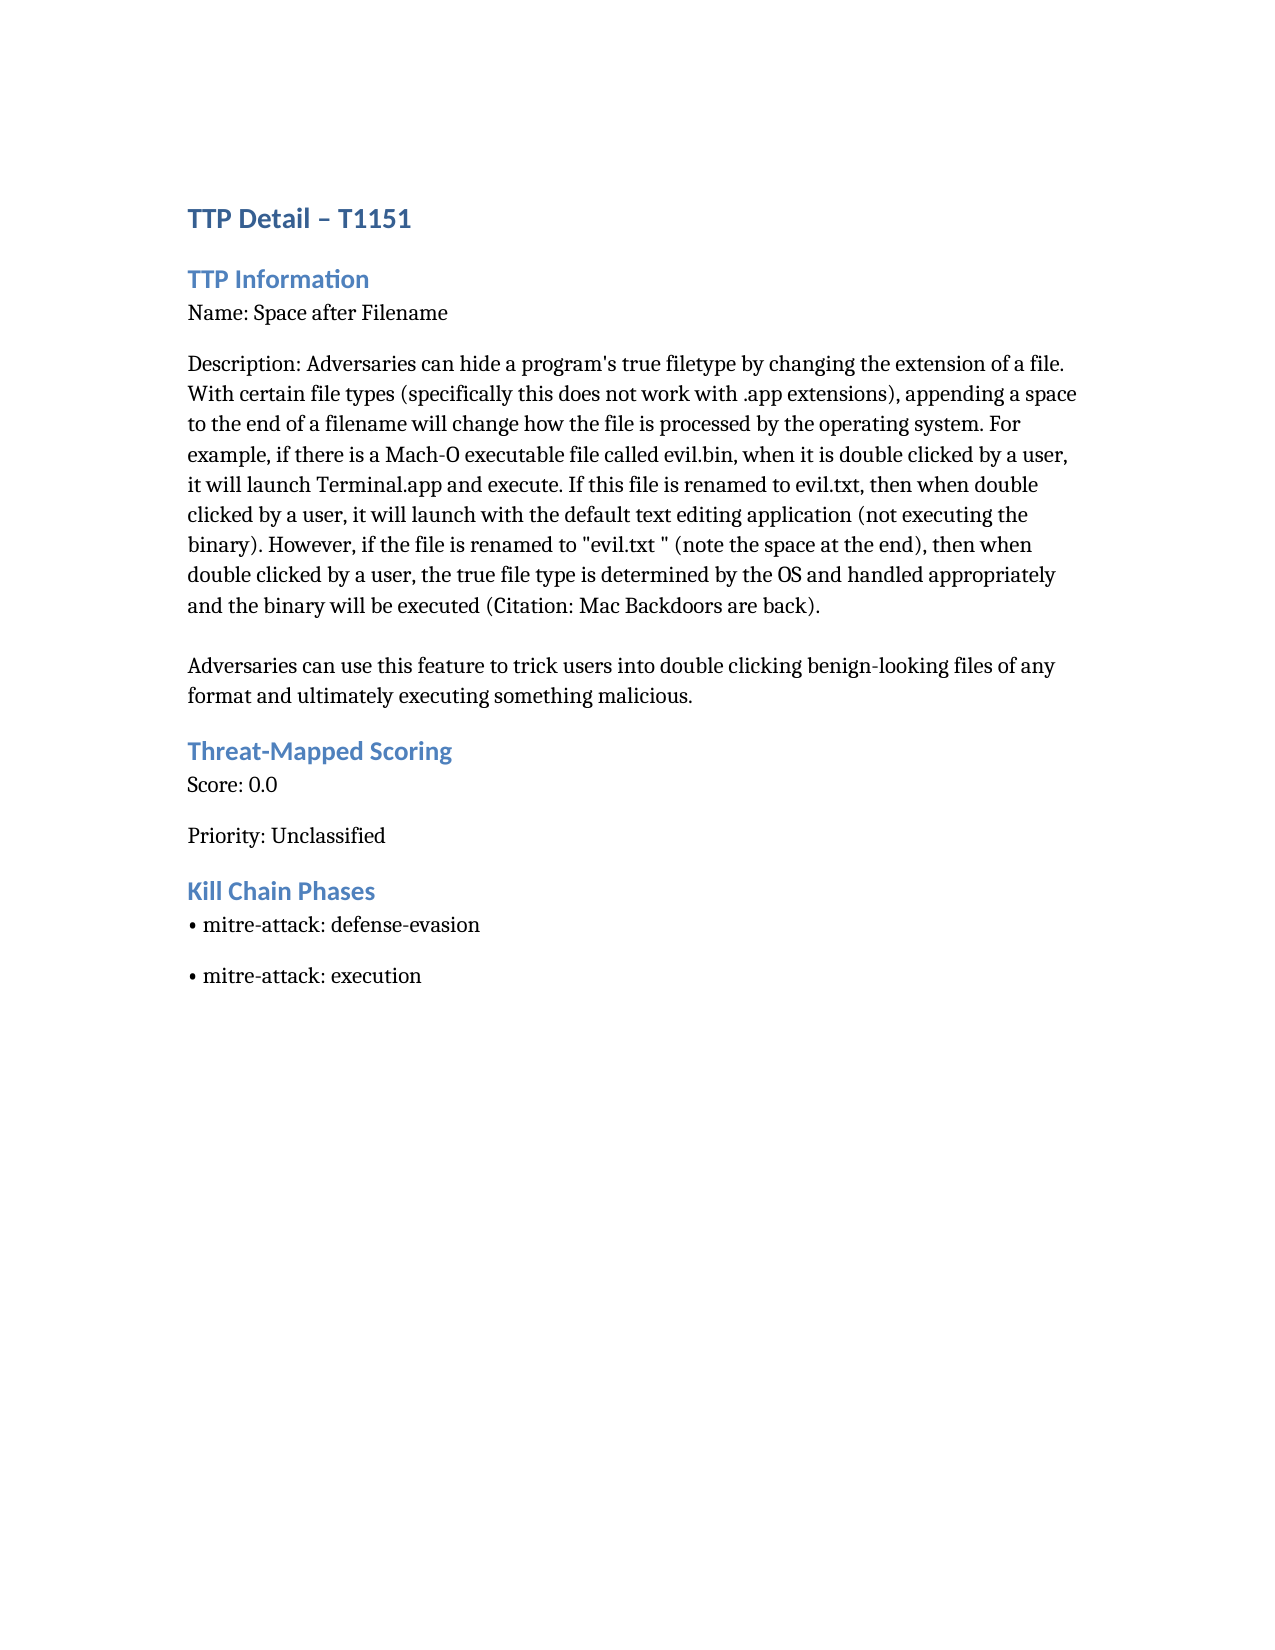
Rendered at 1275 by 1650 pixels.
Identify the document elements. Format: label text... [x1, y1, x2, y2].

subtitle TTP Detail – T1151 [187, 200, 1087, 236]
text Score: 0.0 [187, 772, 1087, 798]
text Name: Space after Filename [187, 300, 1087, 326]
subtitle TTP Information [187, 262, 1087, 295]
text • mitre-attack: execution [187, 963, 1087, 989]
subtitle Kill Chain Phases [187, 874, 1087, 907]
text Description: Adversaries can hide a program's true filetype by changing the extension of a file. With certain file types (specifically this does not work with .app extensions), appending a space to the end of a filename will change how the file is processed by the operating system. For example, if there is a Mach-O executable file called evil.bin, when it is double clicked by a user, it will launch Terminal.app and execute. If this file is renamed to evil.txt, then when double clicked by a user, it will launch with the default text editing application (not executing the binary). However, if the file is renamed to "evil.txt " (note the space at the end), then when double clicked by a user, the true file type is determined by the OS and handled appropriately and the binary will be executed (Citation: Mac Backdoors are back). Adversaries can use this feature to trick users into double clicking benign-looking files of any format and ultimately executing something malicious. [187, 351, 1087, 709]
text • mitre-attack: defense-evasion [187, 912, 1087, 938]
subtitle Threat-Mapped Scoring [187, 734, 1087, 767]
text Priority: Unclassified [187, 823, 1087, 849]
